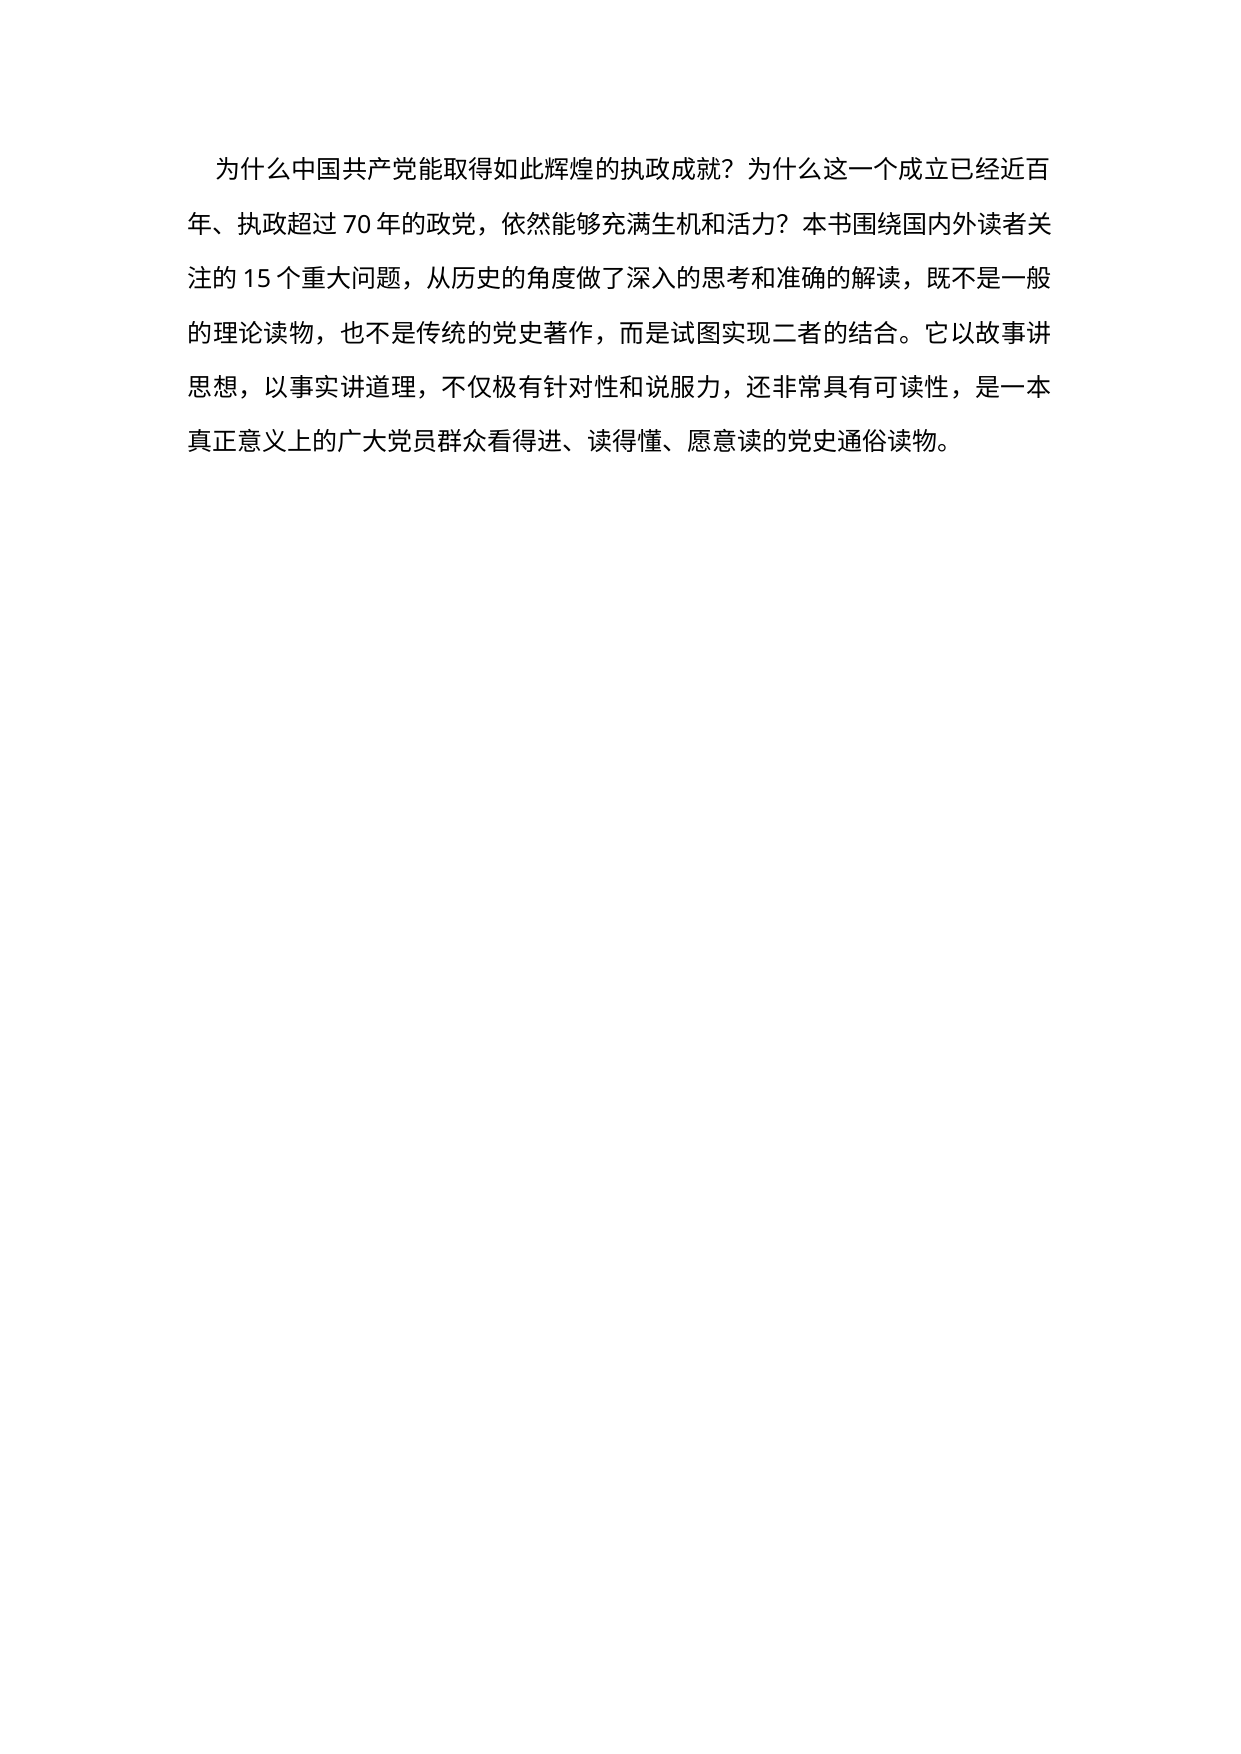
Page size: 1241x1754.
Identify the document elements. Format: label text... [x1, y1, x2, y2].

text 为什么中国共产党能取得如此辉煌的执政成就？为什么这一个成立已经近百年、执政超过70年的政党，依然能够充满生机和活力？本书围绕国内外读者关注的15个重大问题，从历史的角度做了深入的思考和准确的解读，既不是一般的理论读物，也不是传统的党史著作，而是试图实现二者的结合。它以故事讲思想，以事实讲道理，不仅极有针对性和说服力，还非常具有可读性，是一本真正意义上的广大党员群众看得进、读得懂、愿意读的党史通俗读物。 [187, 150, 1053, 458]
